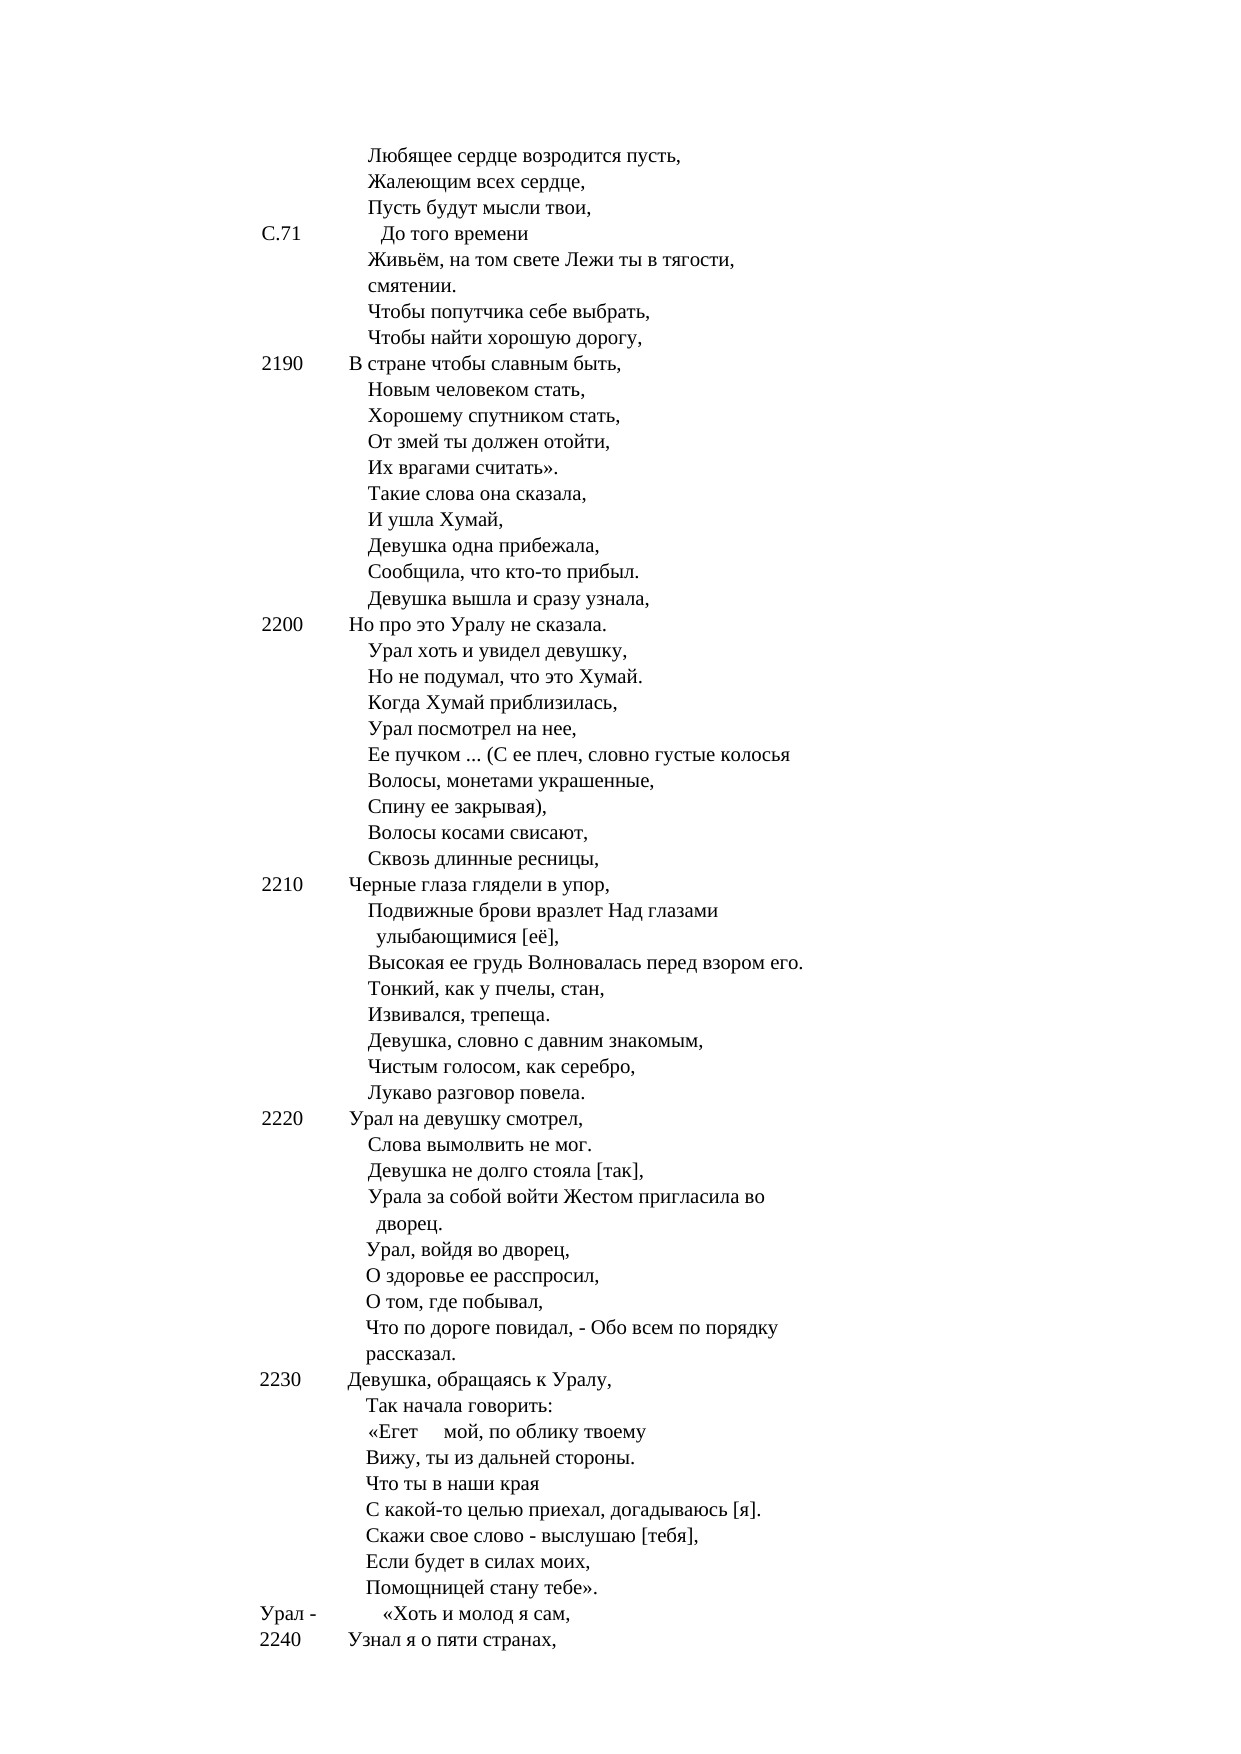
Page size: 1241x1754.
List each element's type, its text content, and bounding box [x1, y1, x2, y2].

text Пусть будут мысли твои, [368, 193, 835, 219]
text Урал посмотрел на нее, [368, 714, 835, 740]
text Ее пучком ... (С ее плеч, словно густые колосья Волосы, монетами украшенные, [368, 740, 812, 792]
text Спину ее закрывая), [368, 792, 835, 818]
text 2200 Но про это Уралу не сказала. [261, 610, 835, 636]
text Урала за собой войти Жестом пригласила во дворец. [368, 1183, 812, 1235]
text Хорошему спутником стать, [368, 402, 835, 428]
text О здоровье ее расспросил, [366, 1261, 835, 1287]
text Так начала говорить: [366, 1391, 835, 1417]
text Девушка, словно с давним знакомым, [368, 1027, 835, 1053]
text С какой-то целью приехал, догадываюсь [я]. Скажи свое слово - выслушаю [тебя], [366, 1496, 812, 1548]
text Если будет в силах моих, [366, 1548, 835, 1574]
text Лукаво разговор повела. [368, 1079, 835, 1105]
text Урал - «Хоть и молод я сам, [259, 1600, 835, 1626]
text Такие слова она сказала, [368, 480, 835, 506]
text Что ты в наши края [366, 1469, 835, 1496]
text Девушка одна прибежала, [368, 532, 835, 558]
text 2220 Урал на девушку смотрел, [261, 1105, 835, 1131]
text Чтобы найти хорошую дорогу, [368, 324, 835, 350]
text «Егет мой, по облику твоему [282, 1417, 835, 1443]
text Чистым голосом, как серебро, [368, 1053, 835, 1079]
text 2190 В стране чтобы славным быть, [261, 350, 835, 376]
text Подвижные брови вразлет Над глазами улыбающимися [её], [368, 897, 812, 949]
text Но не подумал, что это Хумай. [368, 662, 835, 688]
text Любящее сердце возродится пусть, [368, 141, 835, 167]
text Новым человеком стать, [368, 376, 835, 402]
text Вижу, ты из дальней стороны. [366, 1443, 835, 1469]
text Девушка не долго стояла [так], [368, 1157, 835, 1183]
text 2210 Черные глаза глядели в упор, [261, 871, 835, 897]
text 2240 Узнал я о пяти странах, [259, 1626, 835, 1652]
text Высокая ее грудь Волновалась перед взором его. [368, 949, 812, 975]
text Их врагами считать». [368, 454, 835, 480]
text Помощницей стану тебе». [366, 1574, 835, 1600]
text Урал, войдя во дворец, [366, 1235, 835, 1261]
text Что по дороге повидал, - Обо всем по порядку рассказал. [366, 1313, 812, 1365]
text Чтобы попутчика себе выбрать, [368, 298, 835, 324]
text И ушла Хумай, [368, 506, 835, 532]
text Урал хоть и увидел девушку, [368, 636, 835, 662]
text О том, где побывал, [366, 1287, 835, 1313]
text Когда Хумай приблизилась, [368, 688, 835, 714]
text От змей ты должен отойти, [368, 428, 835, 454]
text С.71 До того времени [261, 219, 835, 246]
text Жалеющим всех сердце, [368, 167, 835, 193]
text Слова вымолвить не мог. [368, 1131, 835, 1157]
text Сообщила, что кто-то прибыл. [368, 558, 835, 584]
text Извивался, трепеща. [368, 1001, 835, 1027]
text Живьём, на том свете Лежи ты в тягости, смятении. [368, 246, 812, 298]
text Тонкий, как у пчелы, стан, [368, 975, 835, 1001]
text Девушка вышла и сразу узнала, [368, 584, 835, 610]
text Сквозь длинные ресницы, [368, 844, 835, 871]
text Волосы косами свисают, [368, 818, 835, 844]
text 2230 Девушка, обращаясь к Уралу, [259, 1365, 835, 1391]
